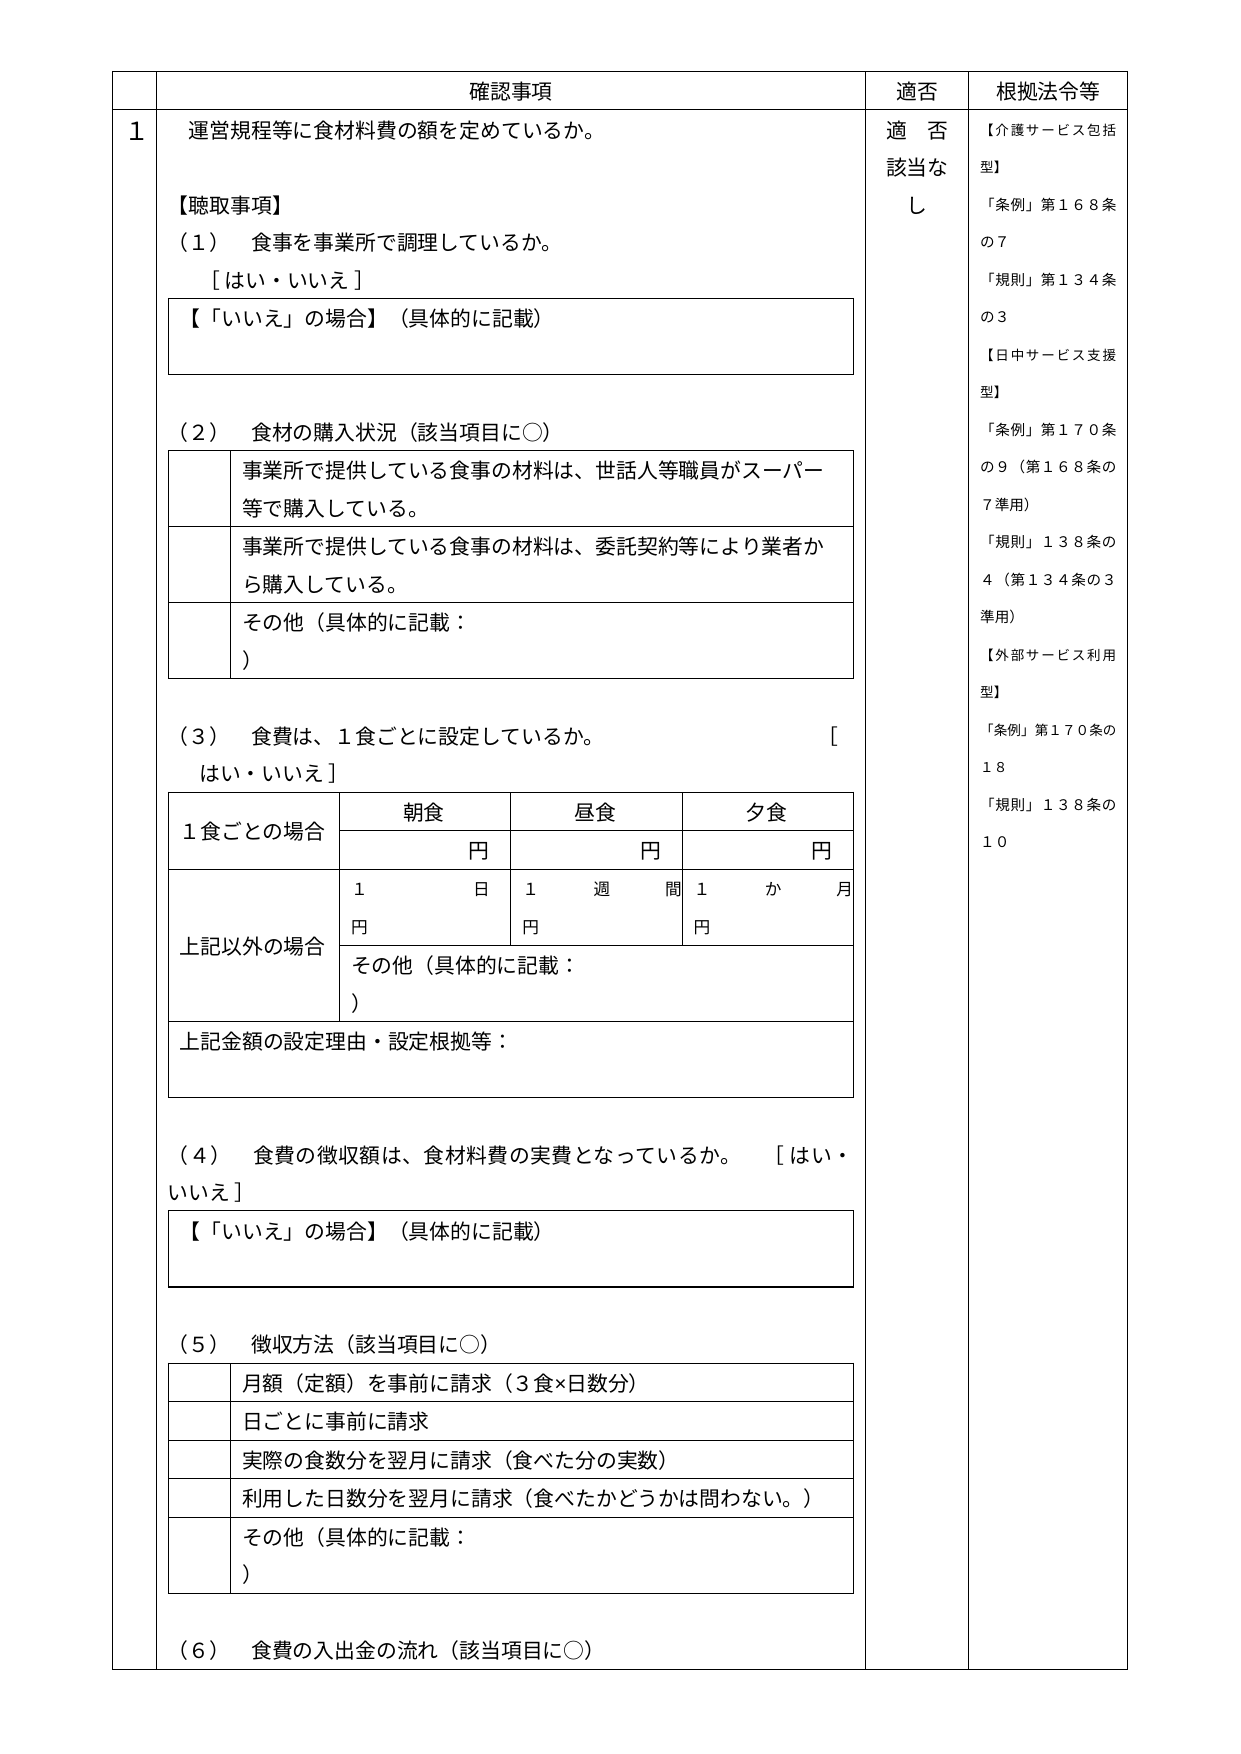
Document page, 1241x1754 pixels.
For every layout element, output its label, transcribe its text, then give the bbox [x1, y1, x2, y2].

table_header [113, 72, 156, 109]
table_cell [969, 110, 1127, 1669]
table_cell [157, 110, 865, 1669]
table_header 適否 [866, 72, 968, 109]
table_header 確認事項 [157, 72, 865, 109]
table_header 根拠法令等 [969, 72, 1127, 109]
table_cell 適 否 該当なし [866, 110, 968, 1669]
table_cell １ [113, 110, 156, 1669]
